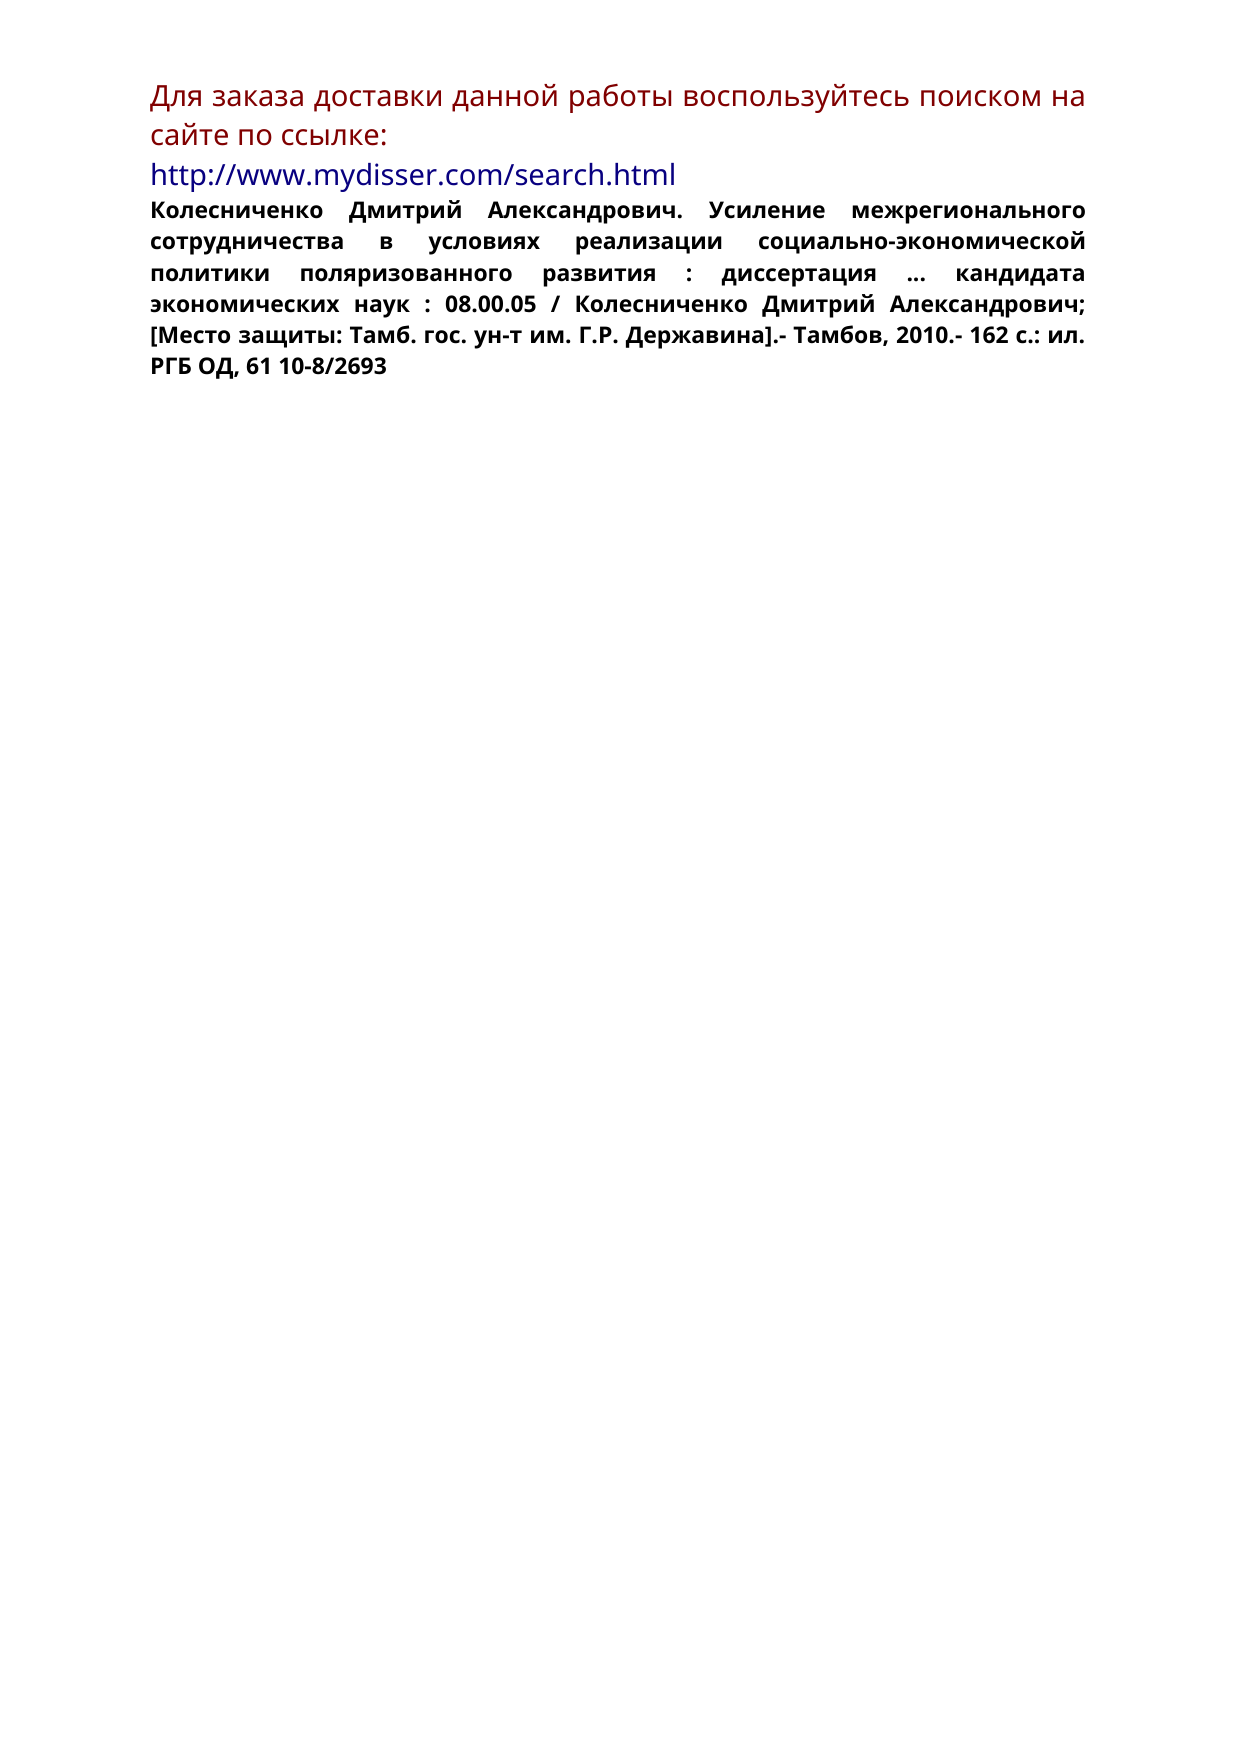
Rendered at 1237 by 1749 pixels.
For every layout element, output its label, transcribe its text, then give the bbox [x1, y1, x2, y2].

text Колесниченко Дмитрий Александрович. Усиление межрегионального сотрудничества в условиях реализации социально-экономической политики поляризованного развития : диссертация ... кандидата экономических наук : 08.00.05 / Колесниченко Дмитрий Александрович; [Место защиты: Тамб. гос. ун-т им. Г.Р. Державина].- Тамбов, 2010.- 162 с.: ил. РГБ ОД, 61 10-8/2693 [150, 194, 1086, 382]
